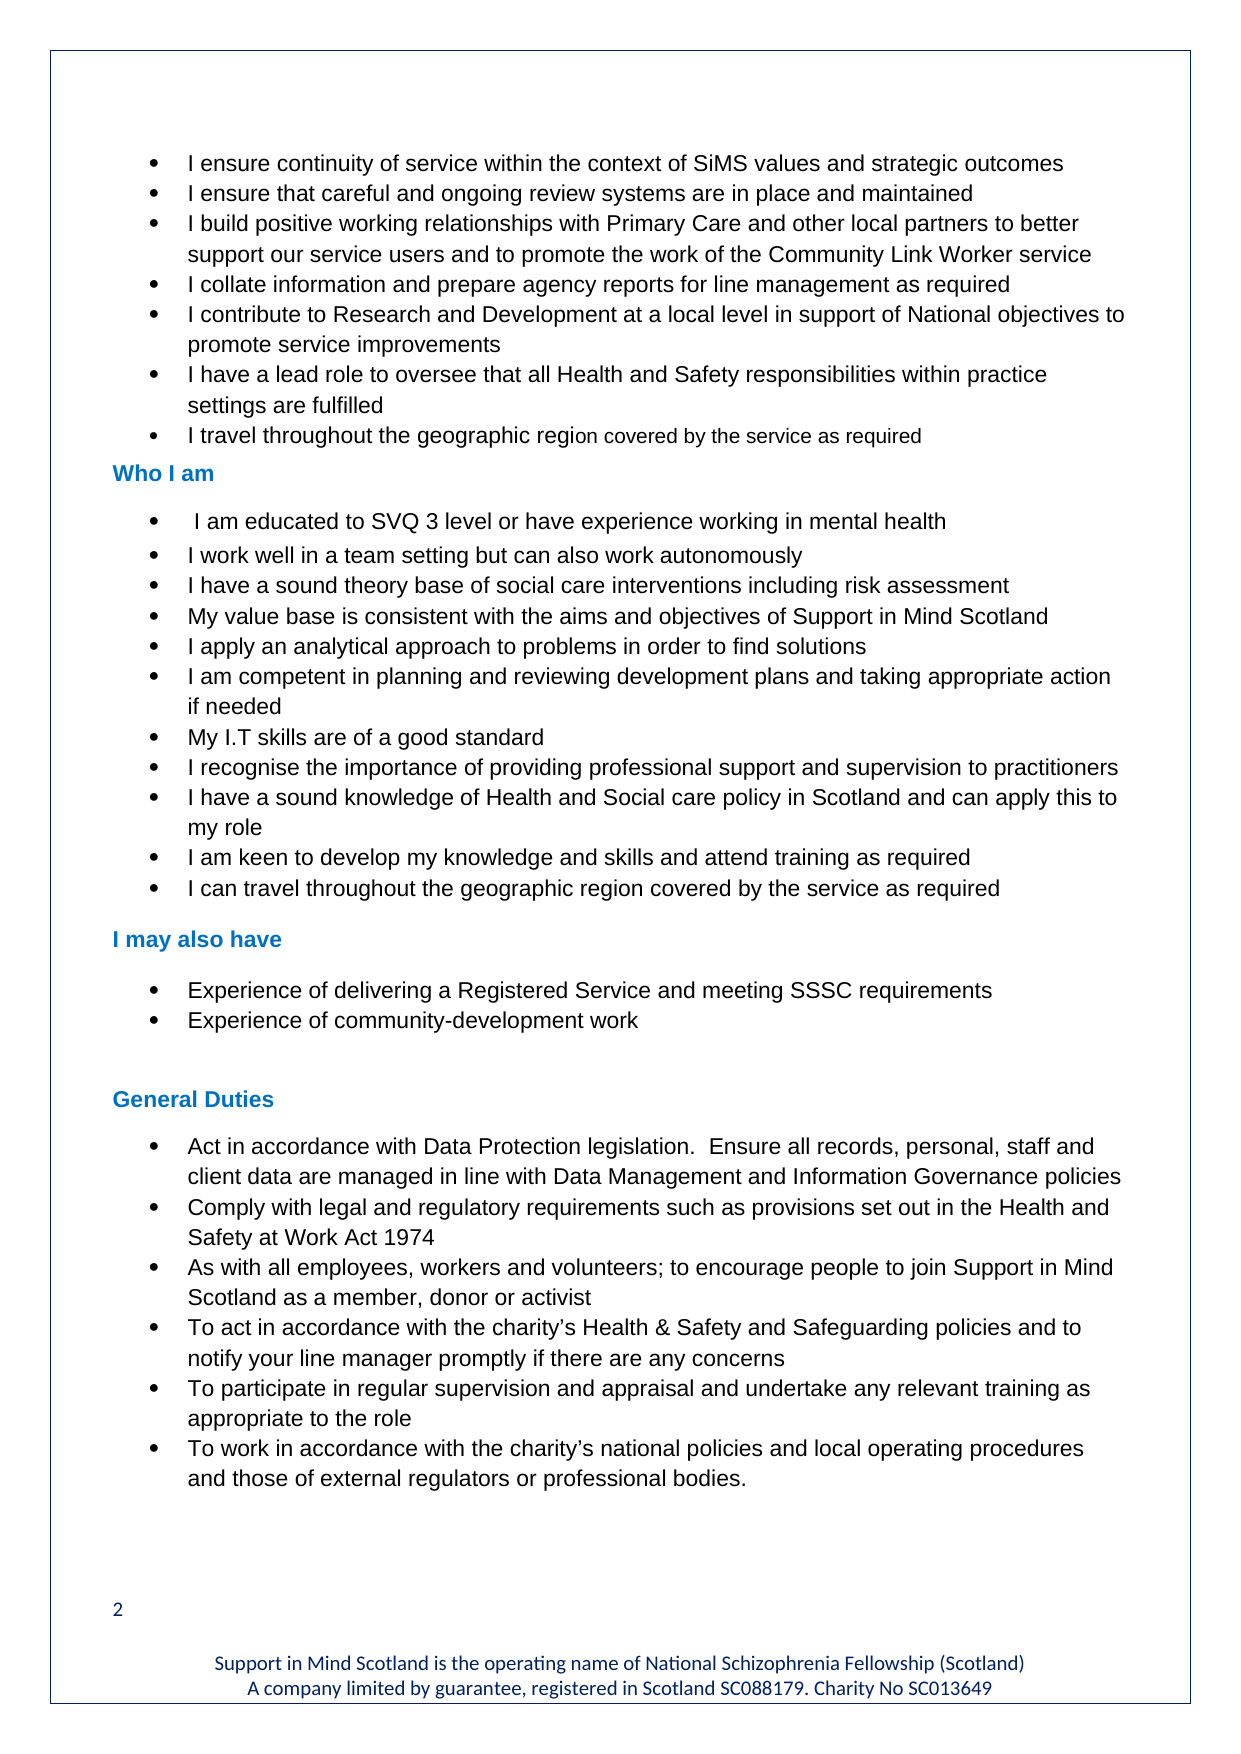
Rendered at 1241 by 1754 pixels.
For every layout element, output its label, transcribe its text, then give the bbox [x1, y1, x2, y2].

list I am competent in planning and reviewing development plans and taking appropriate action if needed [150, 663, 1128, 720]
list I have a sound theory base of social care interventions including risk assessment [150, 572, 1128, 599]
list Comply with legal and regulatory requirements such as provisions set out in the Health and Safety at Work Act 1974 [150, 1193, 1128, 1250]
list I have a lead role to oversee that all Health and Safety responsibilities within practice settings are fulfilled [150, 361, 1128, 418]
text Who I am [112, 460, 1128, 487]
list I am keen to develop my knowledge and skills and attend training as required [150, 844, 1128, 871]
list Experience of community-development work [150, 1007, 1128, 1033]
text General Duties [112, 1086, 1128, 1112]
list I have a sound knowledge of Health and Social care policy in Scotland and can apply this to my role [150, 784, 1128, 841]
list I can travel throughout the geographic region covered by the service as required [150, 874, 1128, 901]
list My I.T skills are of a good standard [150, 723, 1128, 750]
list I travel throughout the geographic region covered by the service as required [150, 422, 1128, 448]
list I contribute to Research and Development at a local level in support of National objectives to promote service improvements [150, 301, 1128, 358]
list Act in accordance with Data Protection legislation. Ensure all records, personal, staff and client data are managed in line with Data Management and Information Governance policies [150, 1133, 1128, 1190]
list As with all employees, workers and volunteers; to encourage people to join Support in Mind Scotland as a member, donor or activist [150, 1254, 1128, 1311]
list I recognise the importance of providing professional support and supervision to practitioners [150, 754, 1128, 780]
list To participate in regular supervision and appraisal and undertake any relevant training as appropriate to the role [150, 1375, 1128, 1431]
list I build positive working relationships with Primary Care and other local partners to better support our service users and to promote the work of the Community Link Worker service [150, 210, 1128, 267]
list To work in accordance with the charity’s national policies and local operating procedures and those of external regulators or professional bodies. [150, 1435, 1128, 1492]
list To act in accordance with the charity’s Health & Safety and Safeguarding policies and to notify your line manager promptly if there are any concerns [150, 1314, 1128, 1371]
list Experience of delivering a Registered Service and meeting SSSC requirements [150, 977, 1128, 1003]
text I may also have [112, 926, 1128, 952]
list I am educated to SVQ 3 level or have experience working in mental health [150, 508, 1128, 534]
list I work well in a team setting but can also work autonomously [150, 542, 1128, 569]
list My value base is consistent with the aims and objectives of Support in Mind Scotland [150, 603, 1128, 629]
list I apply an analytical approach to problems in order to find solutions [150, 633, 1128, 659]
list I ensure that careful and ongoing review systems are in place and maintained [150, 180, 1128, 207]
list I ensure continuity of service within the context of SiMS values and strategic outcomes [150, 150, 1128, 176]
list I collate information and prepare agency reports for line management as required [150, 271, 1128, 297]
